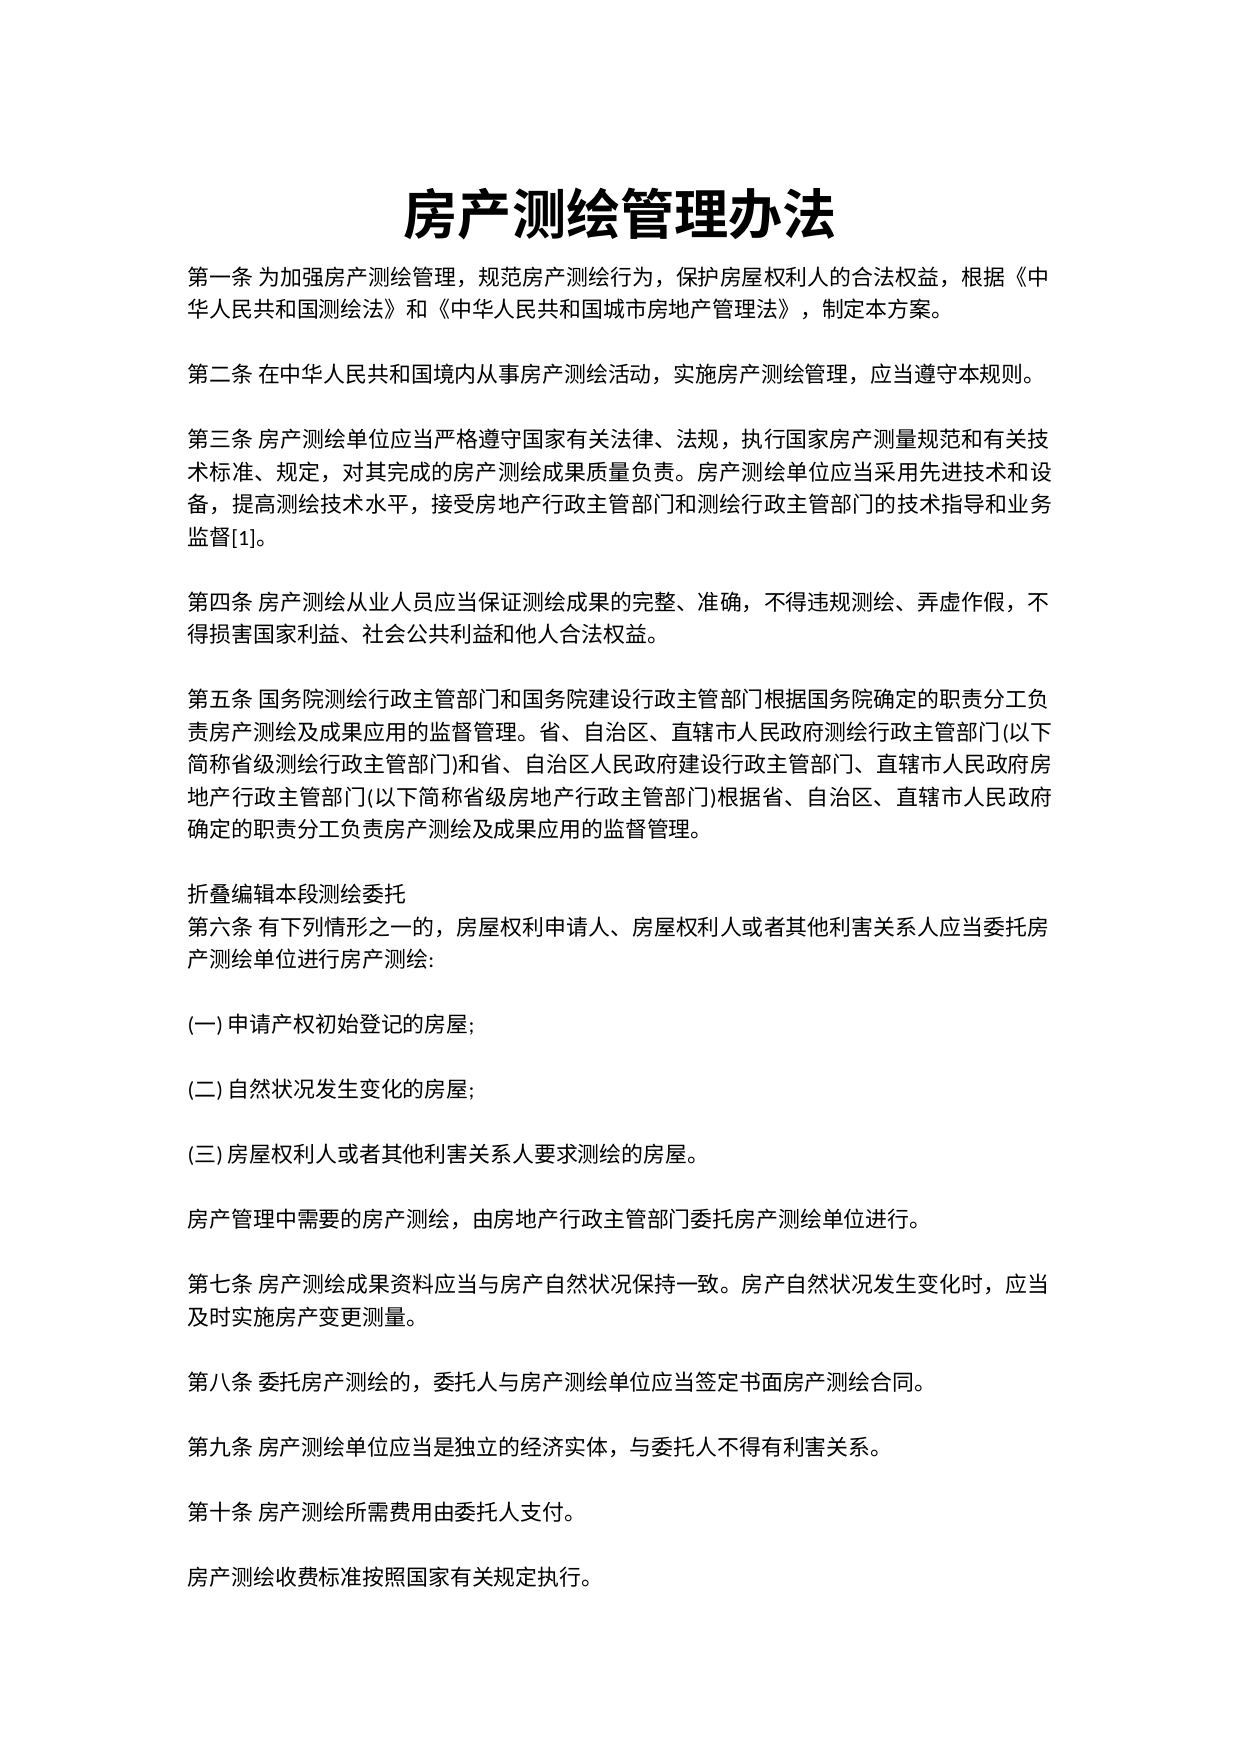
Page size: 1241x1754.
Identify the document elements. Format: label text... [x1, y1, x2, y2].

text 第五条 国务院测绘行政主管部门和国务院建设行政主管部门根据国务院确定的职责分工负责房产测绘及成果应用的监督管理。省、自治区、直辖市人民政府测绘行政主管部门(以下简称省级测绘行政主管部门)和省、自治区人民政府建设行政主管部门、直辖市人民政府房地产行政主管部门(以下简称省级房地产行政主管部门)根据省、自治区、直辖市人民政府确定的职责分工负责房产测绘及成果应用的监督管理。 [187, 682, 1053, 844]
text (一) 申请产权初始登记的房屋; [187, 1007, 1053, 1039]
text 第一条 为加强房产测绘管理，规范房产测绘行为，保护房屋权利人的合法权益，根据《中华人民共和国测绘法》和《中华人民共和国城市房地产管理法》，制定本方案。 [187, 259, 1053, 324]
text 第六条 有下列情形之一的，房屋权利申请人、房屋权利人或者其他利害关系人应当委托房产测绘单位进行房产测绘: [187, 909, 1053, 974]
text 第十条 房产测绘所需费用由委托人支付。 [187, 1494, 1053, 1527]
text (三) 房屋权利人或者其他利害关系人要求测绘的房屋。 [187, 1137, 1053, 1169]
text (二) 自然状况发生变化的房屋; [187, 1072, 1053, 1104]
text 第二条 在中华人民共和国境内从事房产测绘活动，实施房产测绘管理，应当遵守本规则。 [187, 357, 1053, 389]
text 第九条 房产测绘单位应当是独立的经济实体，与委托人不得有利害关系。 [187, 1429, 1053, 1462]
text 第七条 房产测绘成果资料应当与房产自然状况保持一致。房产自然状况发生变化时，应当及时实施房产变更测量。 [187, 1267, 1053, 1332]
text 房产测绘管理办法 [187, 162, 1053, 259]
text 第四条 房产测绘从业人员应当保证测绘成果的完整、准确，不得违规测绘、弄虚作假，不得损害国家利益、社会公共利益和他人合法权益。 [187, 584, 1053, 649]
text 第三条 房产测绘单位应当严格遵守国家有关法律、法规，执行国家房产测量规范和有关技术标准、规定，对其完成的房产测绘成果质量负责。房产测绘单位应当采用先进技术和设备，提高测绘技术水平，接受房地产行政主管部门和测绘行政主管部门的技术指导和业务监督[1]。 [187, 422, 1053, 552]
text 折叠编辑本段测绘委托 [187, 877, 1053, 909]
text 第八条 委托房产测绘的，委托人与房产测绘单位应当签定书面房产测绘合同。 [187, 1364, 1053, 1397]
text 房产测绘收费标准按照国家有关规定执行。 [187, 1559, 1053, 1592]
text 房产管理中需要的房产测绘，由房地产行政主管部门委托房产测绘单位进行。 [187, 1202, 1053, 1234]
